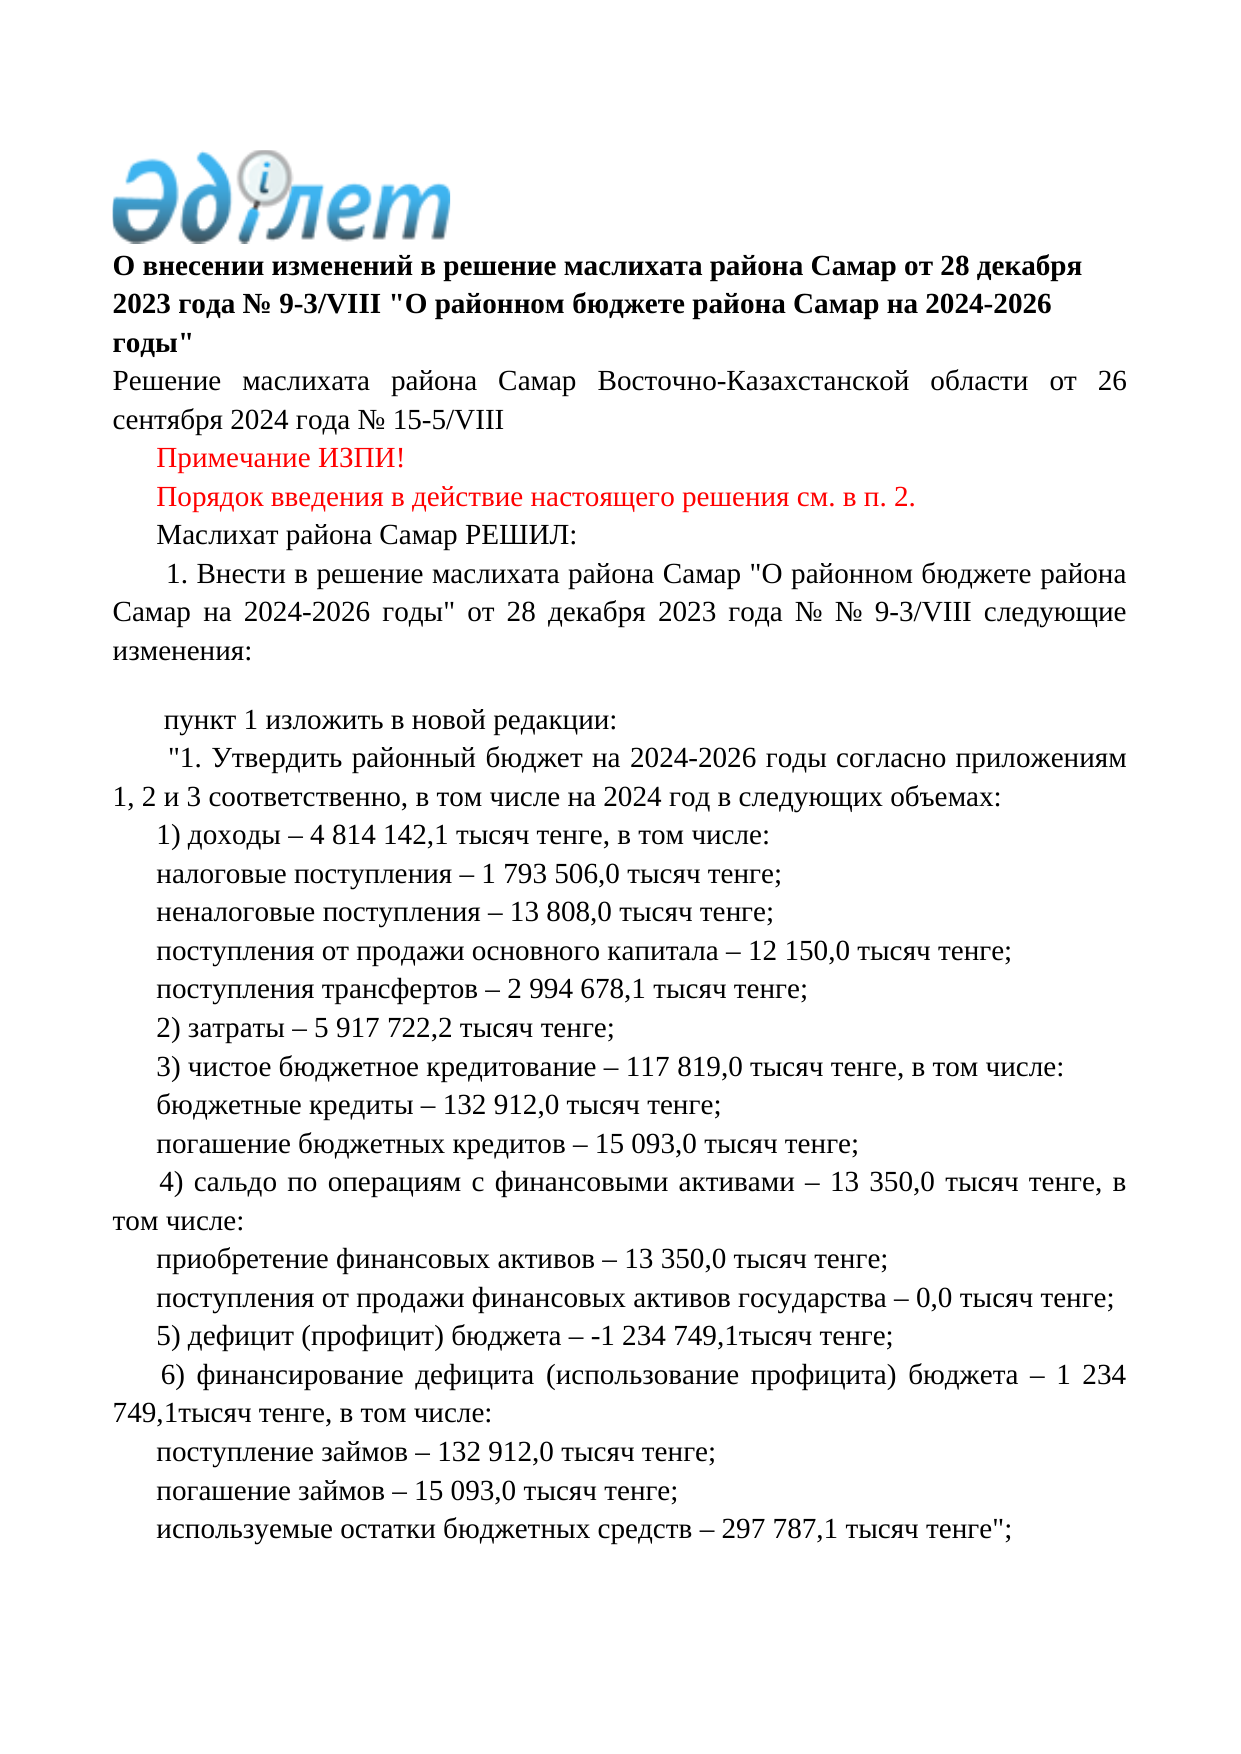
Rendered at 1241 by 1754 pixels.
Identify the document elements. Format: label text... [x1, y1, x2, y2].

text погашение займов – 15 093,0 тысяч тенге; [112, 1473, 1128, 1506]
text Примечание ИЗПИ! [112, 440, 1128, 474]
text 2) затраты – 5 917 722,2 тысяч тенге; [112, 1010, 1128, 1044]
text используемые остатки бюджетных средств – 297 787,1 тысяч тенге"; [112, 1511, 1128, 1545]
text Решение маслихата района Самар Восточно-Казахстанской области от 26 сентября 2024 года № 15-5/VIII [112, 363, 1128, 435]
text Порядок введения в действие настоящего решения см. в п. 2. [112, 479, 1128, 512]
text поступление займов – 132 912,0 тысяч тенге; [112, 1434, 1128, 1468]
text 5) дефицит (профицит) бюджета – -1 234 749,1тысяч тенге; [112, 1318, 1128, 1352]
text 3) чистое бюджетное кредитование – 117 819,0 тысяч тенге, в том числе: [112, 1049, 1128, 1082]
text 1. Внести в решение маслихата района Самар "О районном бюджете района Самар на 2024-2026 годы" от 28 декабря 2023 года № № 9-3/VIII следующие изменения: [112, 556, 1128, 667]
text налоговые поступления – 1 793 506,0 тысяч тенге; [112, 856, 1128, 889]
text пункт 1 изложить в новой редакции: [112, 702, 1128, 735]
picture [112, 150, 451, 244]
text поступления от продажи финансовых активов государства – 0,0 тысяч тенге; [112, 1280, 1128, 1313]
text Маслихат района Самар РЕШИЛ: [112, 517, 1128, 551]
text поступления от продажи основного капитала – 12 150,0 тысяч тенге; [112, 933, 1128, 967]
text "1. Утвердить районный бюджет на 2024-2026 годы согласно приложениям 1, 2 и 3 соответственно, в том числе на 2024 год в следующих объемах: [112, 740, 1128, 812]
text 4) сальдо по операциям с финансовыми активами – 13 350,0 тысяч тенге, в том числе: [112, 1164, 1128, 1236]
text погашение бюджетных кредитов – 15 093,0 тысяч тенге; [112, 1126, 1128, 1159]
text 6) финансирование дефицита (использование профицита) бюджета – 1 234 749,1тысяч тенге, в том числе: [112, 1357, 1128, 1429]
text поступления трансфертов – 2 994 678,1 тысяч тенге; [112, 972, 1128, 1005]
text неналоговые поступления – 13 808,0 тысяч тенге; [112, 894, 1128, 928]
text бюджетные кредиты – 132 912,0 тысяч тенге; [112, 1087, 1128, 1121]
text приобретение финансовых активов – 13 350,0 тысяч тенге; [112, 1241, 1128, 1275]
text 1) доходы – 4 814 142,1 тысяч тенге, в том числе: [112, 817, 1128, 851]
text О внесении изменений в решение маслихата района Самар от 28 декабря 2023 года № 9-3/VIII "О районном бюджете района Самар на 2024-2026 годы" [112, 248, 1128, 358]
